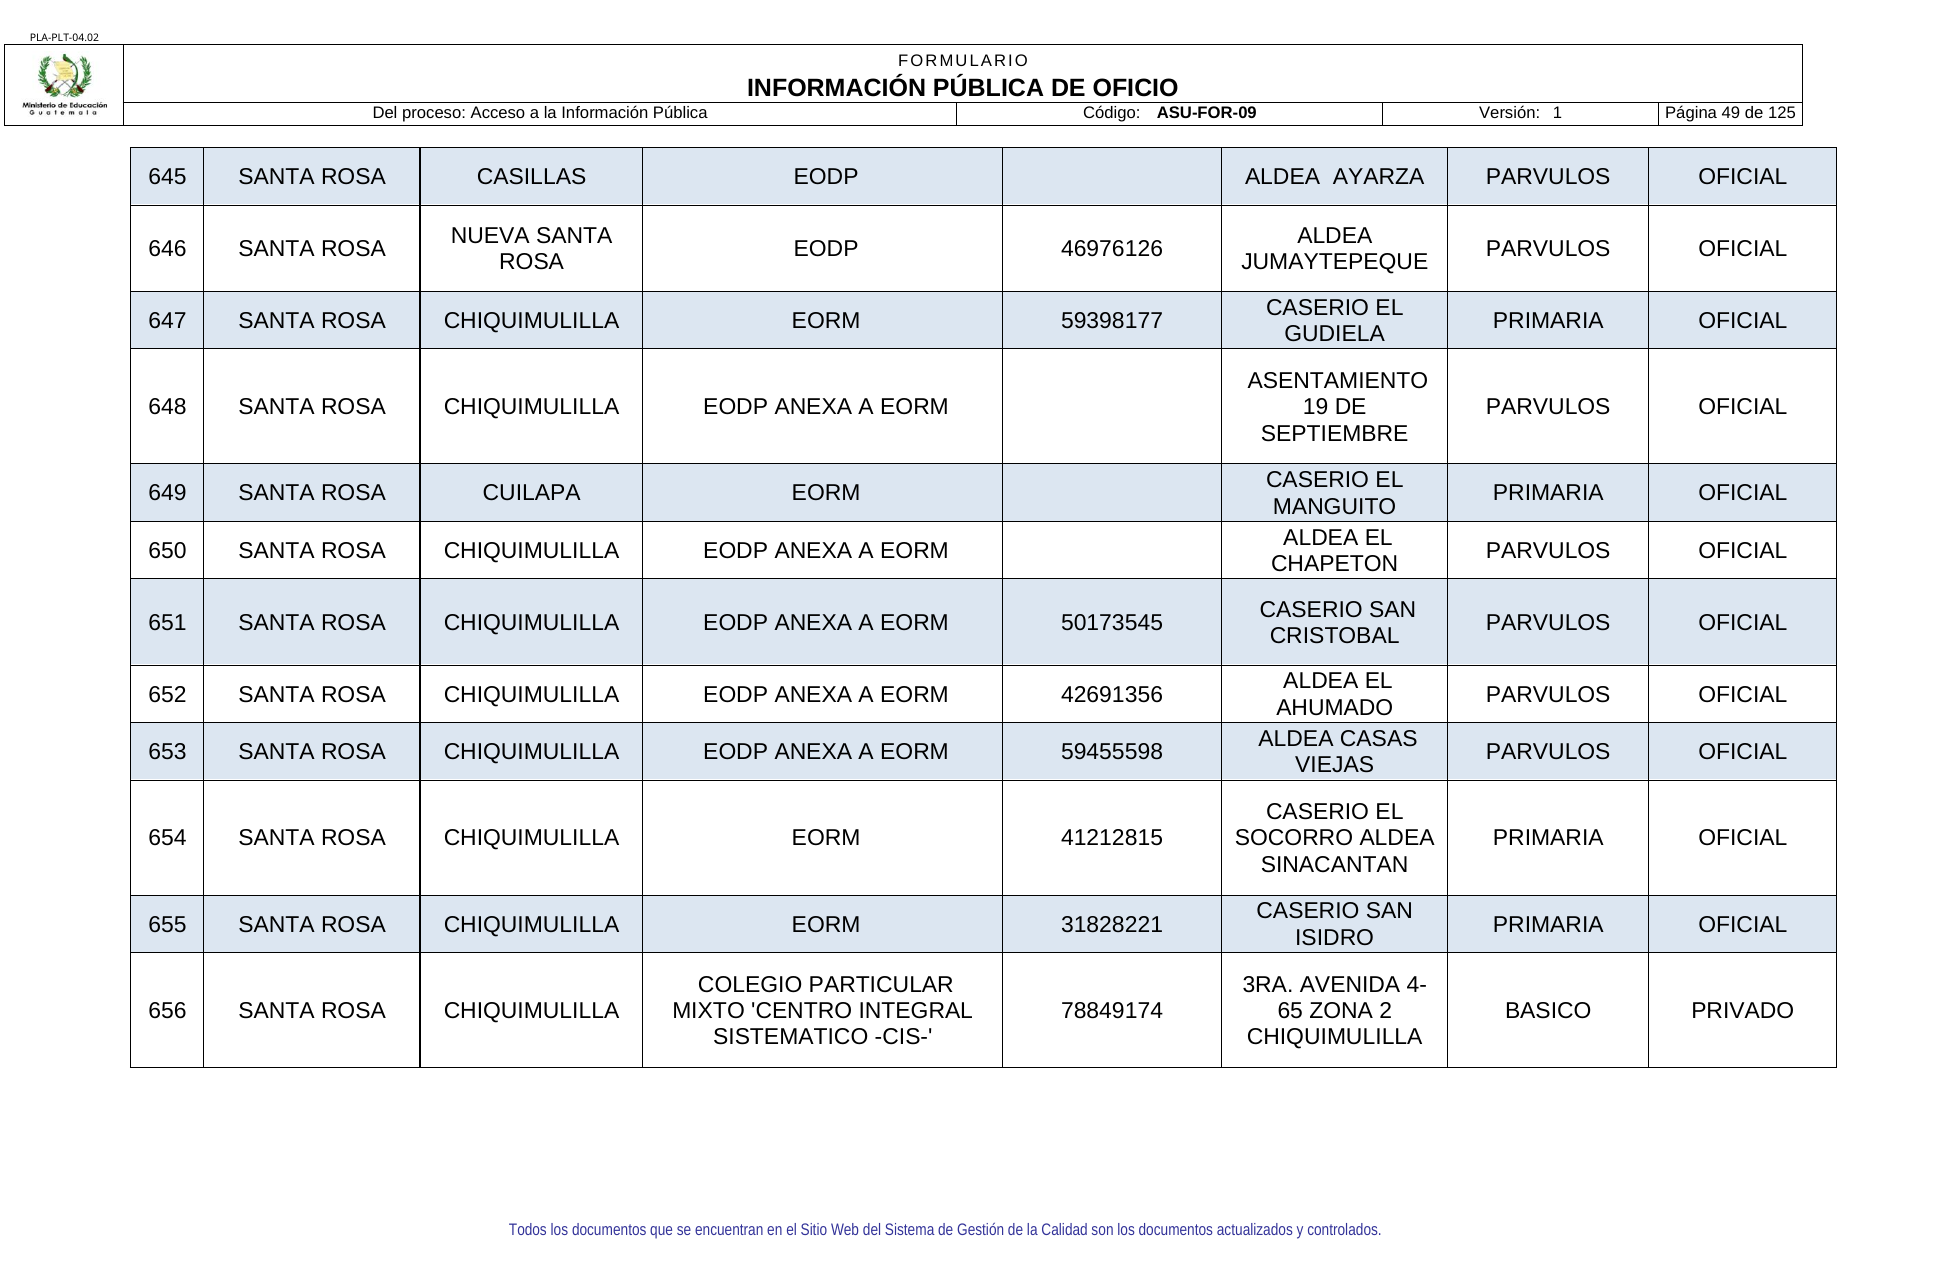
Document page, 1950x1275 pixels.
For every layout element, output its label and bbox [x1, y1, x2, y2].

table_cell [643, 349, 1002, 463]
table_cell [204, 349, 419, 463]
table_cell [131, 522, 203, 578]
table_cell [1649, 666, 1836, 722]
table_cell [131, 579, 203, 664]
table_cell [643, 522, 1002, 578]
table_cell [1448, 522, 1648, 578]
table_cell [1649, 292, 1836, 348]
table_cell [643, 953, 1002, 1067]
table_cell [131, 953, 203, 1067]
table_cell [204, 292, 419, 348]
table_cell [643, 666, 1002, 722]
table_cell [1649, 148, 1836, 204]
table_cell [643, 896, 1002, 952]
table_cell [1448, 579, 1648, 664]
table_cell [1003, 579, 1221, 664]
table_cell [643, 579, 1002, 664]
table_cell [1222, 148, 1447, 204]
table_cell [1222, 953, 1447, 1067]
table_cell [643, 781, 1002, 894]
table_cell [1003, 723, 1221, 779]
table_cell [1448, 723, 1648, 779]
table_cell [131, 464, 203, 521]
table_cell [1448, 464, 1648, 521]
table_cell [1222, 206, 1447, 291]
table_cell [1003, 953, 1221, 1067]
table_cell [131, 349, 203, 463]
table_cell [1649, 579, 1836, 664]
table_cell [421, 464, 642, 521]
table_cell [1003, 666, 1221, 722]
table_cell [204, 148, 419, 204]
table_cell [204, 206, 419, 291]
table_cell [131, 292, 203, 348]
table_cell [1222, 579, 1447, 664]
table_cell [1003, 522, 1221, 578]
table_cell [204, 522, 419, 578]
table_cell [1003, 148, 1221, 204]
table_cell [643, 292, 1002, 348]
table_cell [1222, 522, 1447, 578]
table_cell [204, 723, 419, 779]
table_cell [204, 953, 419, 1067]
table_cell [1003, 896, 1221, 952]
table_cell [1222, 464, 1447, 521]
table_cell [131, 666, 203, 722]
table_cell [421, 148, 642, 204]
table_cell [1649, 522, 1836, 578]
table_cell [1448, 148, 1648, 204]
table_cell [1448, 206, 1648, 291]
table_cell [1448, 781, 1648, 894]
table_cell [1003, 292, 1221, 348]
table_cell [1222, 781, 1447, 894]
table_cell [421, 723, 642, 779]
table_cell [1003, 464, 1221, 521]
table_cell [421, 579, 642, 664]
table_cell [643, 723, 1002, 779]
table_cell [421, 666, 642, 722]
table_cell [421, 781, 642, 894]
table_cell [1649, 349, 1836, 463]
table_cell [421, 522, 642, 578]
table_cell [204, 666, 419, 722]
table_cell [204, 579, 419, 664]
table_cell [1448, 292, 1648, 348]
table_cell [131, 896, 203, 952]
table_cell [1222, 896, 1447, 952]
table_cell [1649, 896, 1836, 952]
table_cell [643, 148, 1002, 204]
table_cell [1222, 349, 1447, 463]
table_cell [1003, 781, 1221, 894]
picture [21, 51, 108, 117]
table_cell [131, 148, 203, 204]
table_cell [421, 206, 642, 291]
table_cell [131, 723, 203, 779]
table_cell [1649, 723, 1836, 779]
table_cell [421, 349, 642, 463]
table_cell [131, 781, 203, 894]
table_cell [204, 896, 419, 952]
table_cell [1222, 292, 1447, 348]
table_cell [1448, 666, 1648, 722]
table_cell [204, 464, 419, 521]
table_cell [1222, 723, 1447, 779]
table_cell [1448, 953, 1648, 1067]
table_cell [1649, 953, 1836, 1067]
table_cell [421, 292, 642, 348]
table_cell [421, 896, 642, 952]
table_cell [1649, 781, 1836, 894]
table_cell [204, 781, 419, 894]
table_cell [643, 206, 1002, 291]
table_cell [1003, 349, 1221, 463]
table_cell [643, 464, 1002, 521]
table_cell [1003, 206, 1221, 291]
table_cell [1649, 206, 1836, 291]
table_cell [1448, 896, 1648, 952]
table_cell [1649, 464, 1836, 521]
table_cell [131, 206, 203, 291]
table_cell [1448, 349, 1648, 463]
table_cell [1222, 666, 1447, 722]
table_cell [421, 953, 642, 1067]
